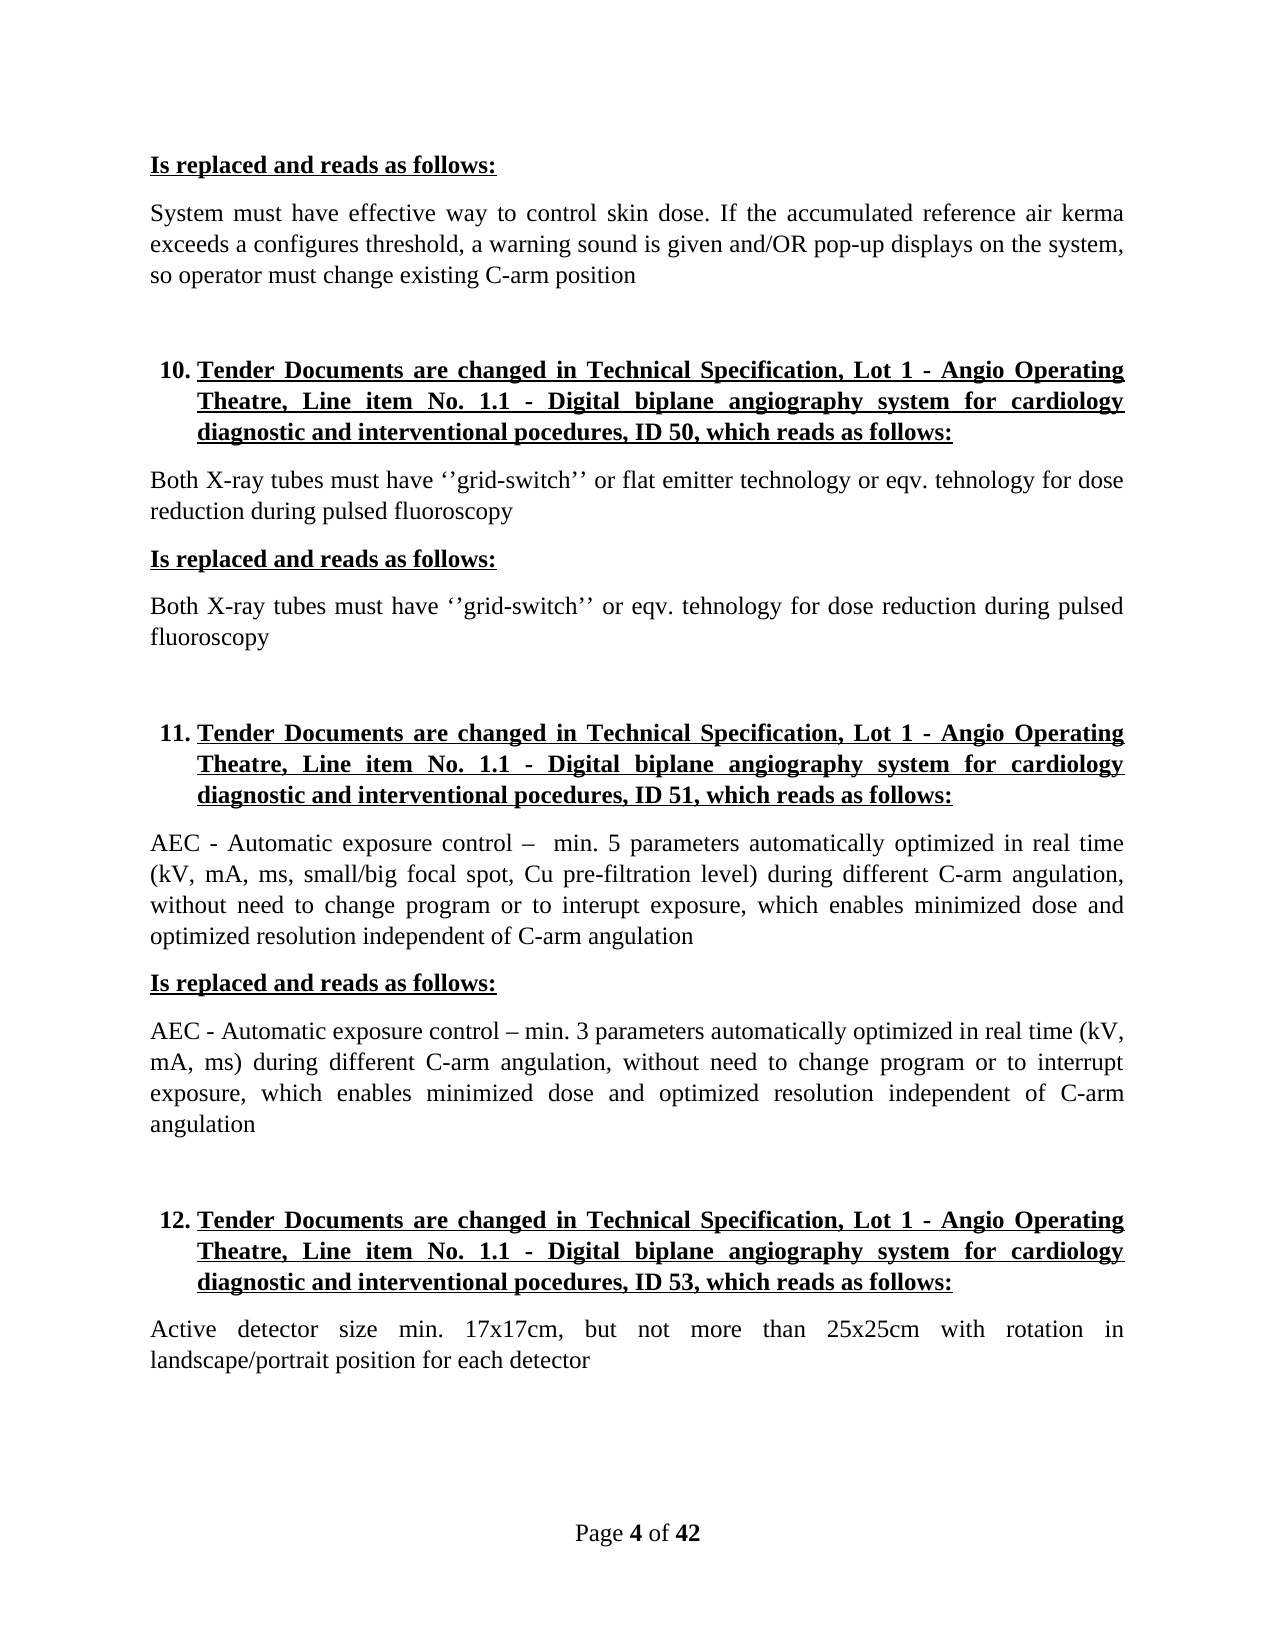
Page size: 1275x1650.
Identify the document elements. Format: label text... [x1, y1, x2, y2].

text Is replaced and reads as follows: [150, 544, 1125, 572]
text Is replaced and reads as follows: [150, 968, 1125, 997]
text Is replaced and reads as follows: [150, 150, 1125, 179]
text Active detector size min. 17x17cm, but not more than 25x25cm with rotation in landscape/portrait position for each detector [150, 1314, 1125, 1374]
text AEC - Automatic exposure control – min. 5 parameters automatically optimized in real time (kV, mA, ms, small/big focal spot, Cu pre-filtration level) during different C-arm angulation, without need to change program or to interupt exposure, which enables minimized dose and optimized resolution independent of C-arm angulation [150, 828, 1125, 949]
text System must have effective way to control skin dose. If the accumulated reference air kerma exceeds a configures threshold, a warning sound is given and/OR pop-up displays on the system, so operator must change existing C-arm position [150, 198, 1125, 288]
text Both X-ray tubes must have ‘’grid-switch’’ or flat emitter technology or eqv. tehnology for dose reduction during pulsed fluoroscopy [150, 465, 1125, 525]
list Tender Documents are changed in Technical Specification, Lot 1 - Angio Operating Theatre, Line item No. 1.1 - Digital biplane angiography system for cardiology diagnostic and interventional pocedures, ID 51, which reads as follows: [159, 718, 1125, 809]
text Both X-ray tubes must have ‘’grid-switch’’ or eqv. tehnology for dose reduction during pulsed fluoroscopy [150, 591, 1125, 651]
list Tender Documents are changed in Technical Specification, Lot 1 - Angio Operating Theatre, Line item No. 1.1 - Digital biplane angiography system for cardiology diagnostic and interventional pocedures, ID 50, which reads as follows: [159, 355, 1125, 446]
text AEC - Automatic exposure control – min. 3 parameters automatically optimized in real time (kV, mA, ms) during different C-arm angulation, without need to change program or to interrupt exposure, which enables minimized dose and optimized resolution independent of C-arm angulation [150, 1016, 1125, 1138]
list Tender Documents are changed in Technical Specification, Lot 1 - Angio Operating Theatre, Line item No. 1.1 - Digital biplane angiography system for cardiology diagnostic and interventional pocedures, ID 53, which reads as follows: [159, 1205, 1125, 1296]
